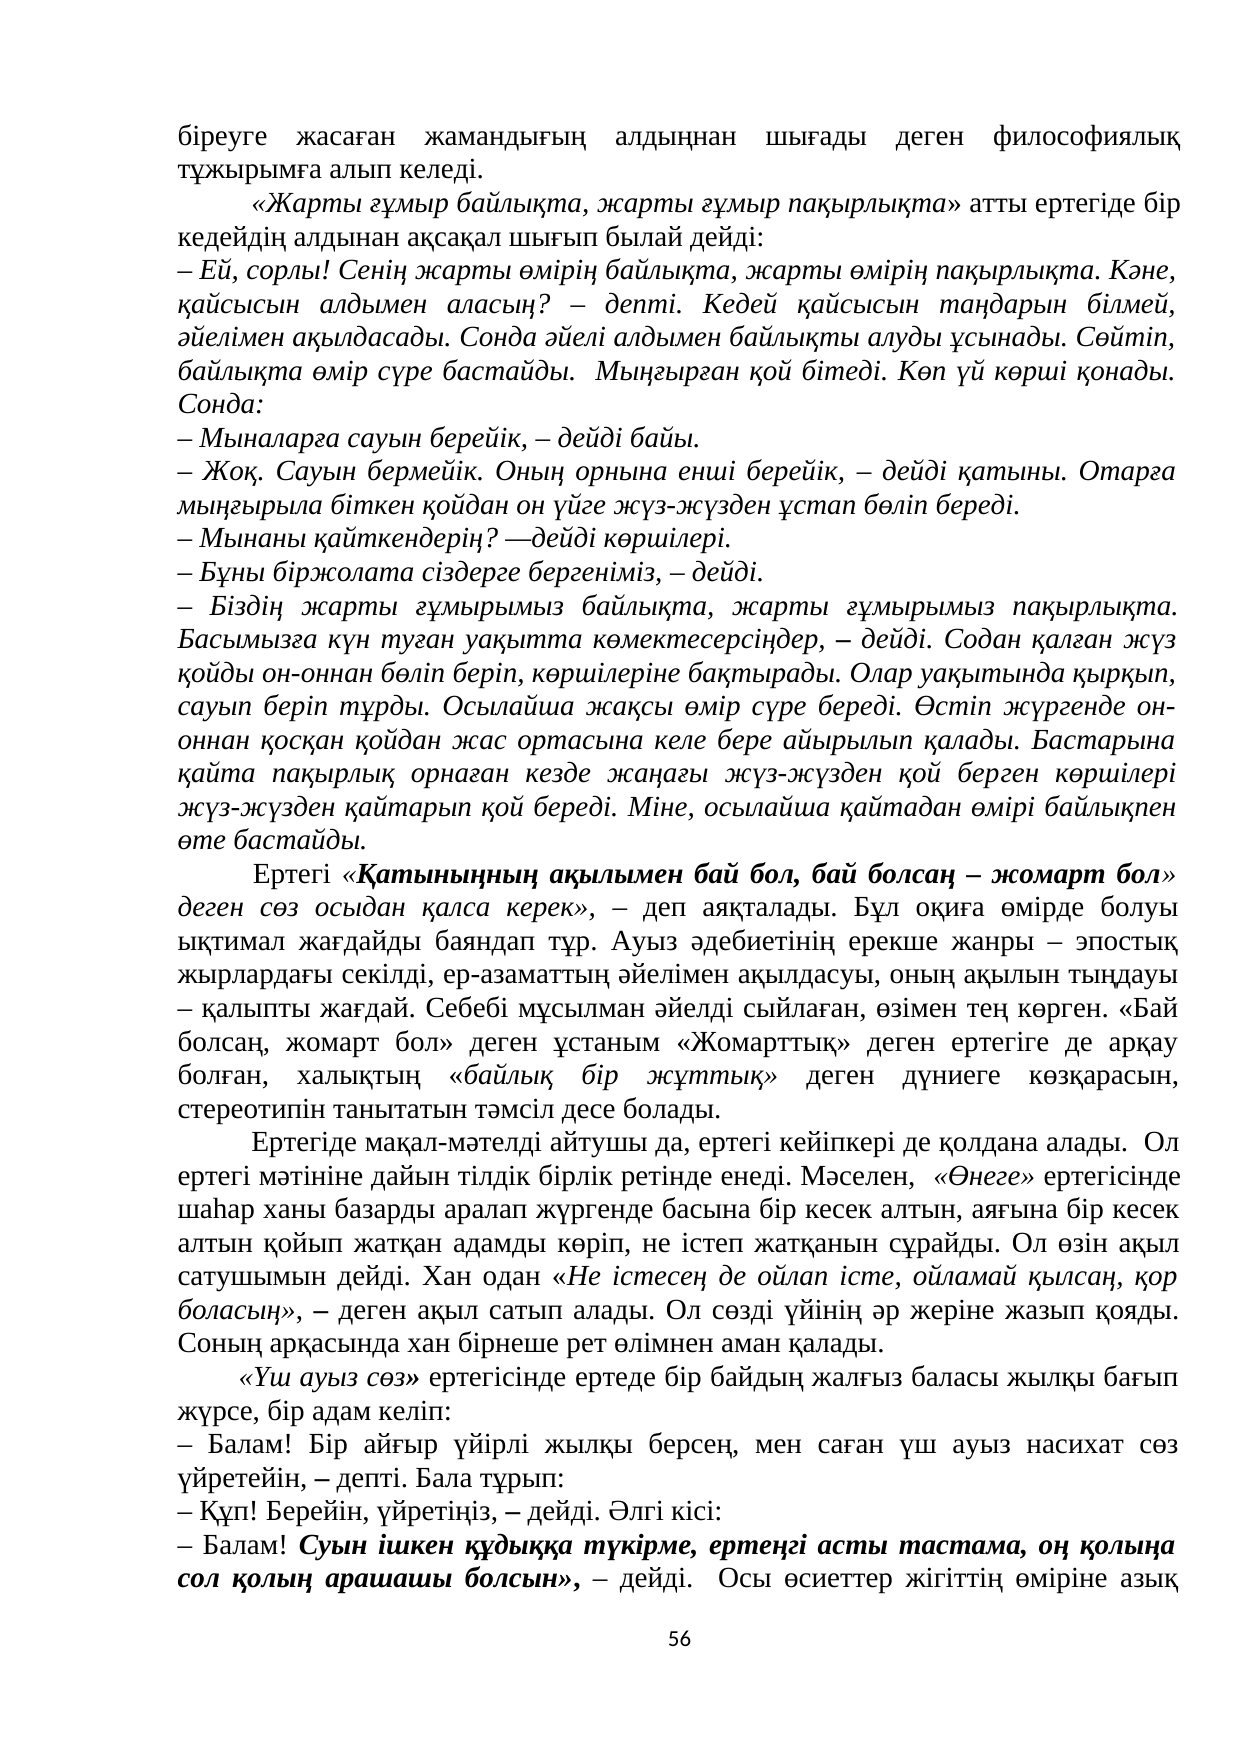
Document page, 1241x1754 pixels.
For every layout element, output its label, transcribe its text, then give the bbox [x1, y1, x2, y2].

text «Жарты ғұмыр байлықта, жарты ғұмыр пақырлықта» атты ертегіде бір кедейдің алдынан ақсақал шығып былай дейді: [177, 185, 1181, 252]
text – Ей, сорлы! Сенің жарты өмірің байлықта, жарты өмірің пақырлықта. Кәне, қайсысын алдымен аласың? – депті. Кедей қайсысын таңдарын білмей, әйелімен ақылдасады. Сонда әйелі алдымен байлықты алуды ұсынады. Сөйтіп, байлықта өмір сүре бастайды. Мыңғырған қой бітеді. Көп үй көрші қонады. Сонда: [177, 252, 1179, 420]
text – Мыналарға сауын берейік, – дейді байы. [177, 420, 1181, 453]
text – Мынаны қайткендерің? —дейді көршілері. [177, 521, 1181, 554]
text – Жоқ. Сауын бермейік. Оның орнына енші берейік, – дейді қатыны. Отарға мыңғырыла біткен қойдан он үйге жүз-жүзден ұстап бөліп береді. [177, 453, 1179, 521]
text – Бұны біржолата сіздерге бергеніміз, – дейді. [177, 554, 1181, 588]
text – Құп! Берейін, үйретіңіз, – дейді. Әлгі кісі: [177, 1493, 1181, 1527]
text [177, 118, 1181, 185]
text – Балам! Бір айғыр үйірлі жылқы берсең, мен саған үш ауыз насихат сөз үйретейін, – депті. Бала тұрып: [177, 1426, 1179, 1493]
text Ертегіде мақал-мәтелді айтушы да, ертегі кейіпкері де қолдана алады. Ол ертегі мәтініне дайын тілдік бірлік ретінде енеді. Мәселен, «Өнеге» ертегісінде шаһар ханы базарды аралап жүргенде басына бір кесек алтын, аяғына бір кесек алтын қойып жатқан адамды көріп, не істеп жатқанын сұрайды. Ол өзін ақыл сатушымын дейді. Хан одан «Не істесең де ойлап істе, ойламай қылсаң, қор боласың», – деген ақыл сатып алады. Ол сөзді үйінің әр жеріне жазып қояды. Соның арқасында хан бірнеше рет өлімнен аман қалады. [177, 1124, 1181, 1359]
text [177, 1527, 1179, 1594]
text Ертегі «Қатыныңның ақылымен бай бол, бай болсаң – жомарт бол» деген сөз осыдан қалса керек», – деп аяқталады. Бұл оқиға өмірде болуы ықтимал жағдайды баяндап тұр. Ауыз әдебиетінің ерекше жанры – эпостық жырлардағы секілді, ер-азаматтың әйелімен ақылдасуы, оның ақылын тыңдауы – қалыпты жағдай. Себебі мұсылман әйелді сыйлаған, өзімен тең көрген. «Бай болсаң, жомарт бол» деген ұстаным «Жомарттық» деген ертегіге де арқау болған, халықтың «байлық бір жұттық» деген дүниеге көзқарасын, стереотипін танытатын тәмсіл десе болады. [177, 856, 1179, 1124]
text «Үш ауыз сөз» ертегісінде ертеде бір байдың жалғыз баласы жылқы бағып жүрсе, бір адам келіп: [177, 1359, 1179, 1426]
text – Біздің жарты ғұмырымыз байлықта, жарты ғұмырымыз пақырлықта. Басымызға күн туған уақытта көмектесерсіңдер, – дейді. Содан қалған жүз қойды он-оннан бөліп беріп, көршілеріне бақтырады. Олар уақытында қырқып, сауып беріп тұрды. Осылайша жақсы өмір сүре береді. Өстіп жүргенде он-оннан қосқан қойдан жас ортасына келе бере айырылып қалады. Бастарына қайта пақырлық орнаған кезде жаңағы жүз-жүзден қой берген көршілері жүз-жүзден қайтарып қой береді. Міне, осылайша қайтадан өмірі байлықпен өте бастайды. [177, 588, 1179, 856]
